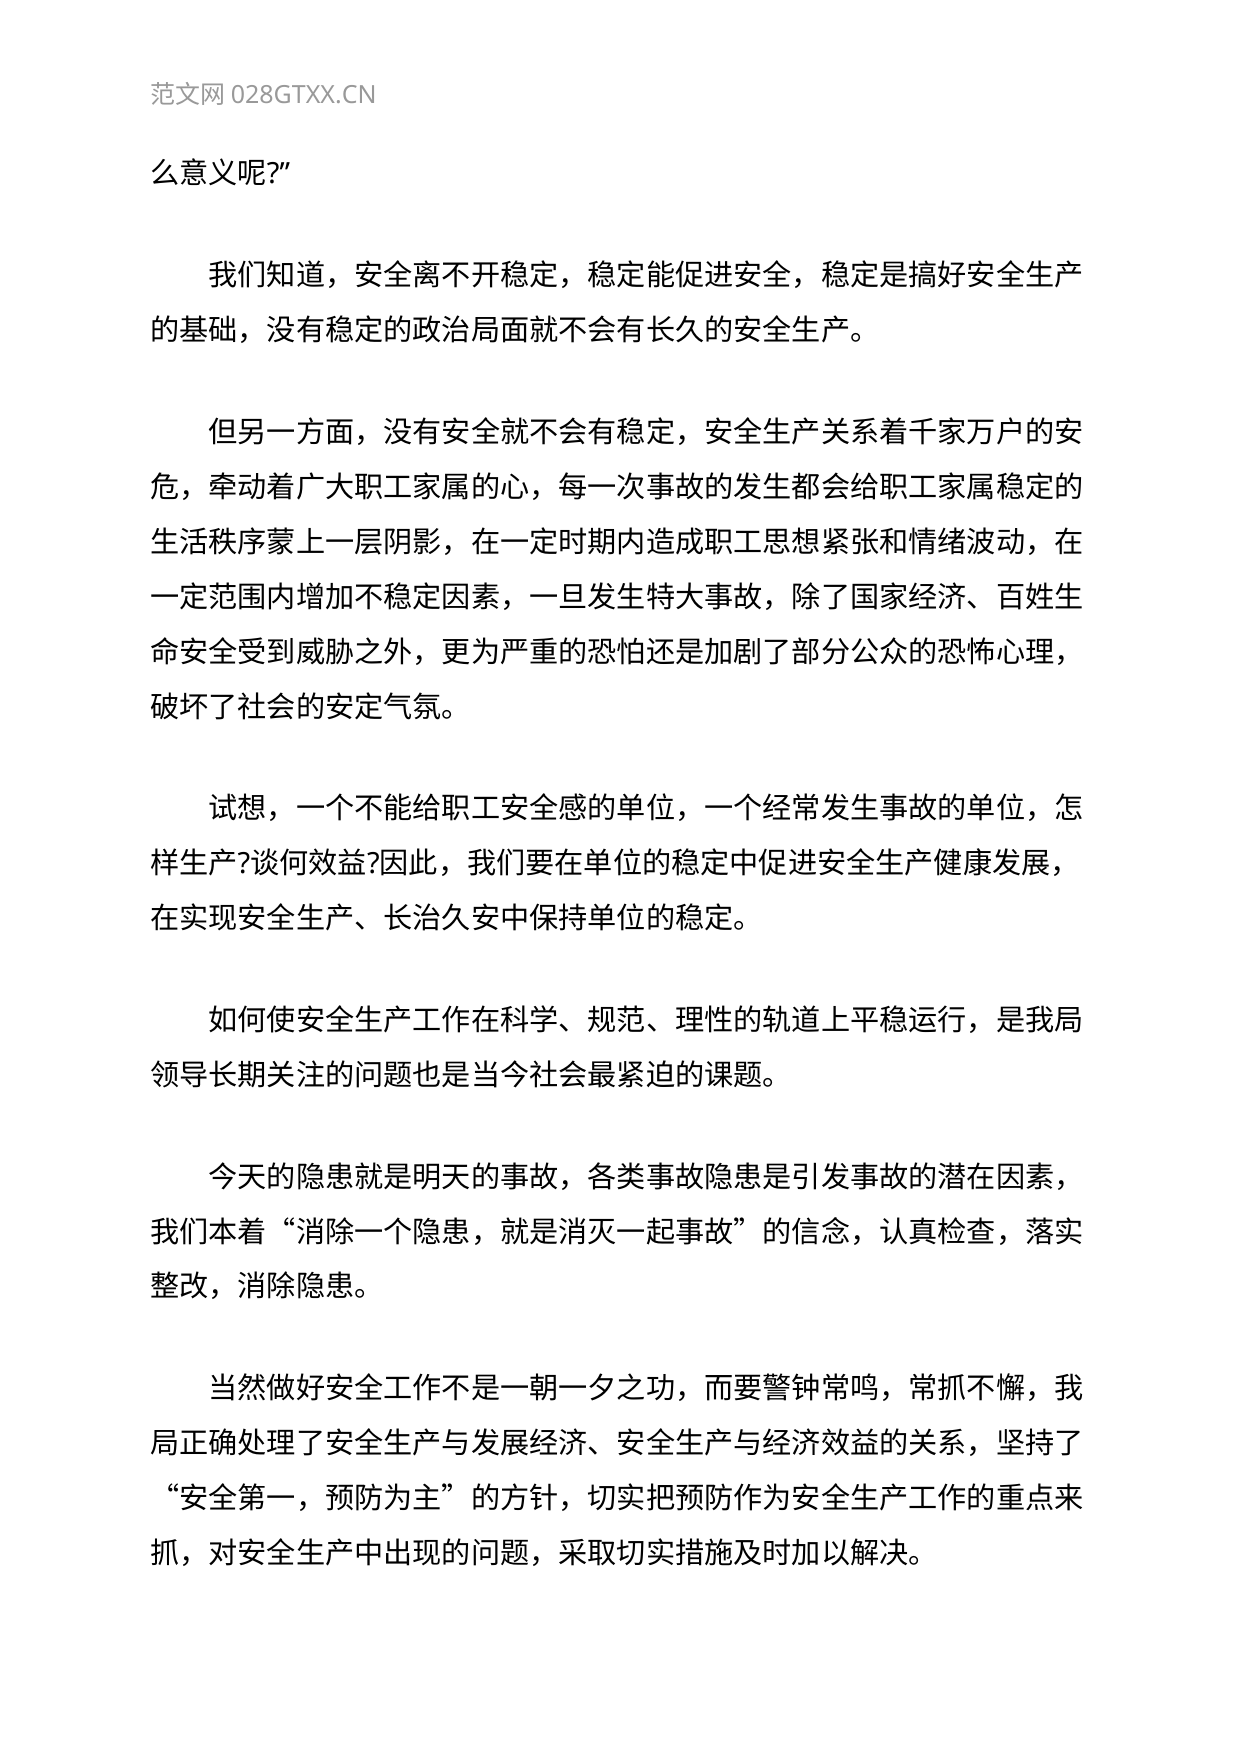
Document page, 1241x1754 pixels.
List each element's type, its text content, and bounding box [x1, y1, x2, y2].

text 如何使安全生产工作在科学、规范、理性的轨道上平稳运行，是我局领导长期关注的问题也是当今社会最紧迫的课题。 [150, 997, 1090, 1094]
text 今天的隐患就是明天的事故，各类事故隐患是引发事故的潜在因素，我们本着“消除一个隐患，就是消灭一起事故”的信念，认真检查，落实整改，消除隐患。 [150, 1153, 1090, 1305]
text 我们知道，安全离不开稳定，稳定能促进安全，稳定是搞好安全生产的基础，没有稳定的政治局面就不会有长久的安全生产。 [150, 252, 1090, 349]
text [150, 150, 1090, 192]
text 当然做好安全工作不是一朝一夕之功，而要警钟常鸣，常抓不懈，我局正确处理了安全生产与发展经济、安全生产与经济效益的关系，坚持了“安全第一，预防为主”的方针，切实把预防作为安全生产工作的重点来抓，对安全生产中出现的问题，采取切实措施及时加以解决。 [150, 1365, 1090, 1572]
text 试想，一个不能给职工安全感的单位，一个经常发生事故的单位，怎样生产?谈何效益?因此，我们要在单位的稳定中促进安全生产健康发展，在实现安全生产、长治久安中保持单位的稳定。 [150, 785, 1090, 937]
text 但另一方面，没有安全就不会有稳定，安全生产关系着千家万户的安危，牵动着广大职工家属的心，每一次事故的发生都会给职工家属稳定的生活秩序蒙上一层阴影，在一定时期内造成职工思想紧张和情绪波动，在一定范围内增加不稳定因素，一旦发生特大事故，除了国家经济、百姓生命安全受到威胁之外，更为严重的恐怕还是加剧了部分公众的恐怖心理，破坏了社会的安定气氛。 [150, 409, 1090, 725]
